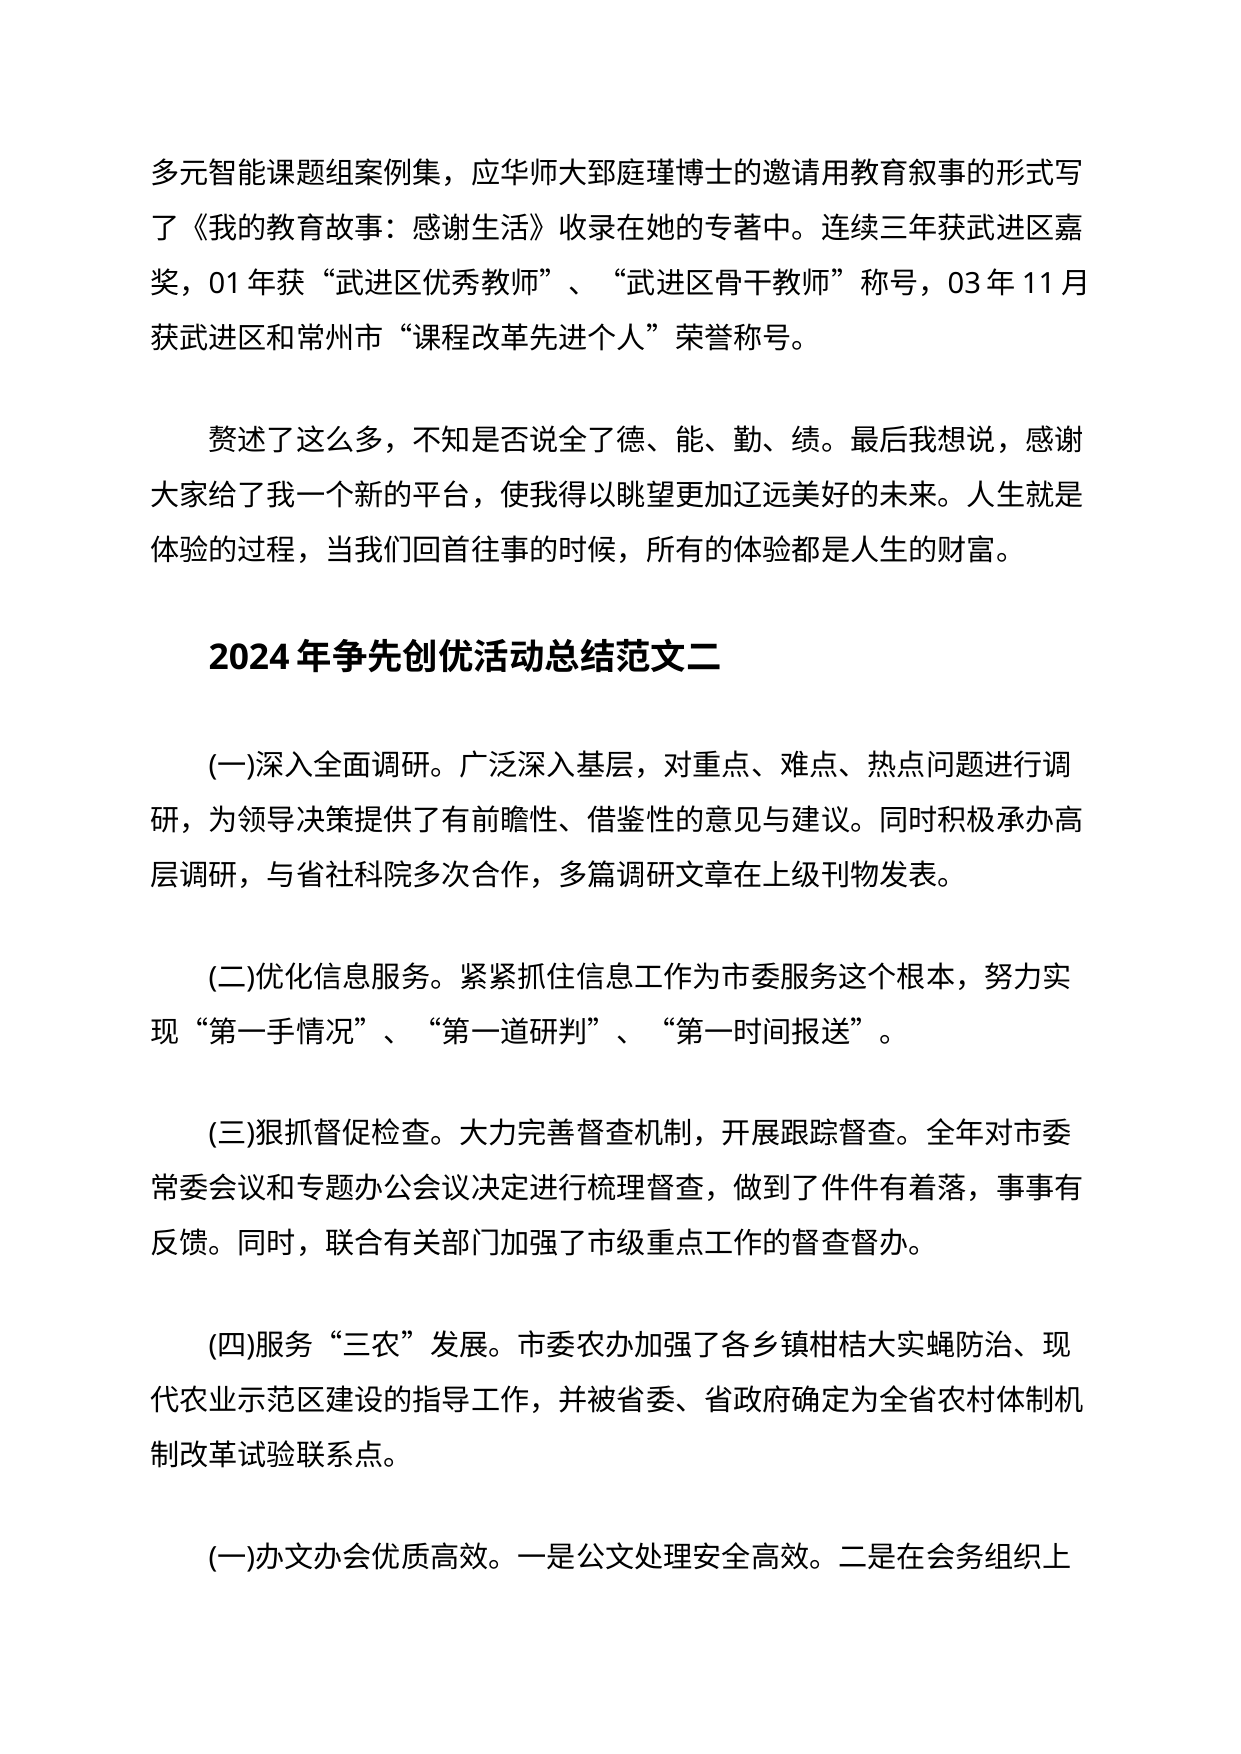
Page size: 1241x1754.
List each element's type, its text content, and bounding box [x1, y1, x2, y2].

text (四)服务“三农”发展。市委农办加强了各乡镇柑桔大实蝇防治、现代农业示范区建设的指导工作，并被省委、省政府确定为全省农村体制机制改革试验联系点。 [150, 1322, 1090, 1474]
text (三)狠抓督促检查。大力完善督查机制，开展跟踪督查。全年对市委常委会议和专题办公会议决定进行梳理督查，做到了件件有着落，事事有反馈。同时，联合有关部门加强了市级重点工作的督查督办。 [150, 1110, 1090, 1262]
text (二)优化信息服务。紧紧抓住信息工作为市委服务这个根本，努力实现“第一手情况”、“第一道研判”、“第一时间报送”。 [150, 953, 1090, 1051]
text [150, 1533, 1090, 1576]
text (一)深入全面调研。广泛深入基层，对重点、难点、热点问题进行调研，为领导决策提供了有前瞻性、借鉴性的意见与建议。同时积极承办高层调研，与省社科院多次合作，多篇调研文章在上级刊物发表。 [150, 742, 1090, 894]
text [150, 150, 1090, 357]
text 2024年争先创优活动总结范文二 [150, 628, 1090, 679]
text 赘述了这么多，不知是否说全了德、能、勤、绩。最后我想说，感谢大家给了我一个新的平台，使我得以眺望更加辽远美好的未来。人生就是体验的过程，当我们回首往事的时候，所有的体验都是人生的财富。 [150, 417, 1090, 569]
